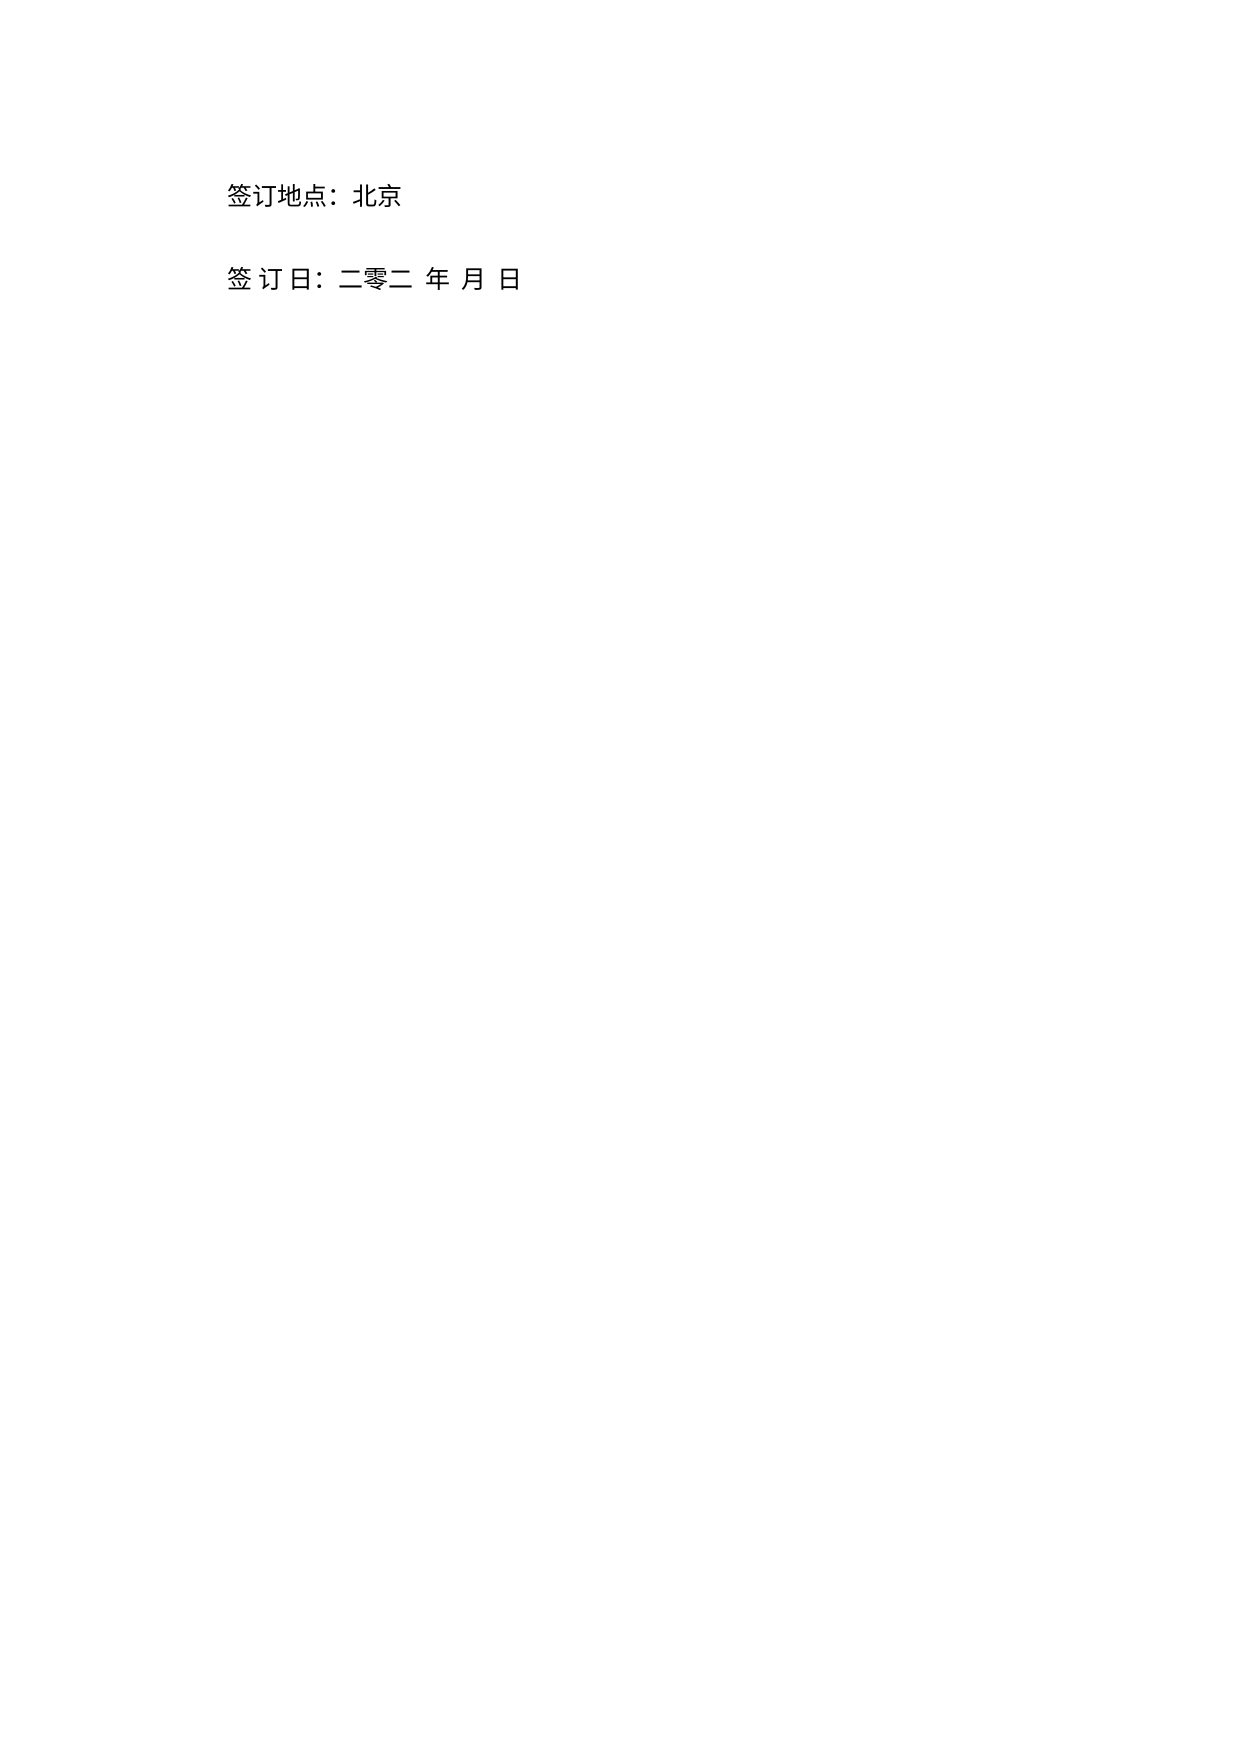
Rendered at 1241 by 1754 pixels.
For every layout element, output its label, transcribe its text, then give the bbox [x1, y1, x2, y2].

text 签订地点：北京 [177, 162, 1063, 227]
text 签 订 日：二零二 年 月 日 [177, 245, 1063, 310]
